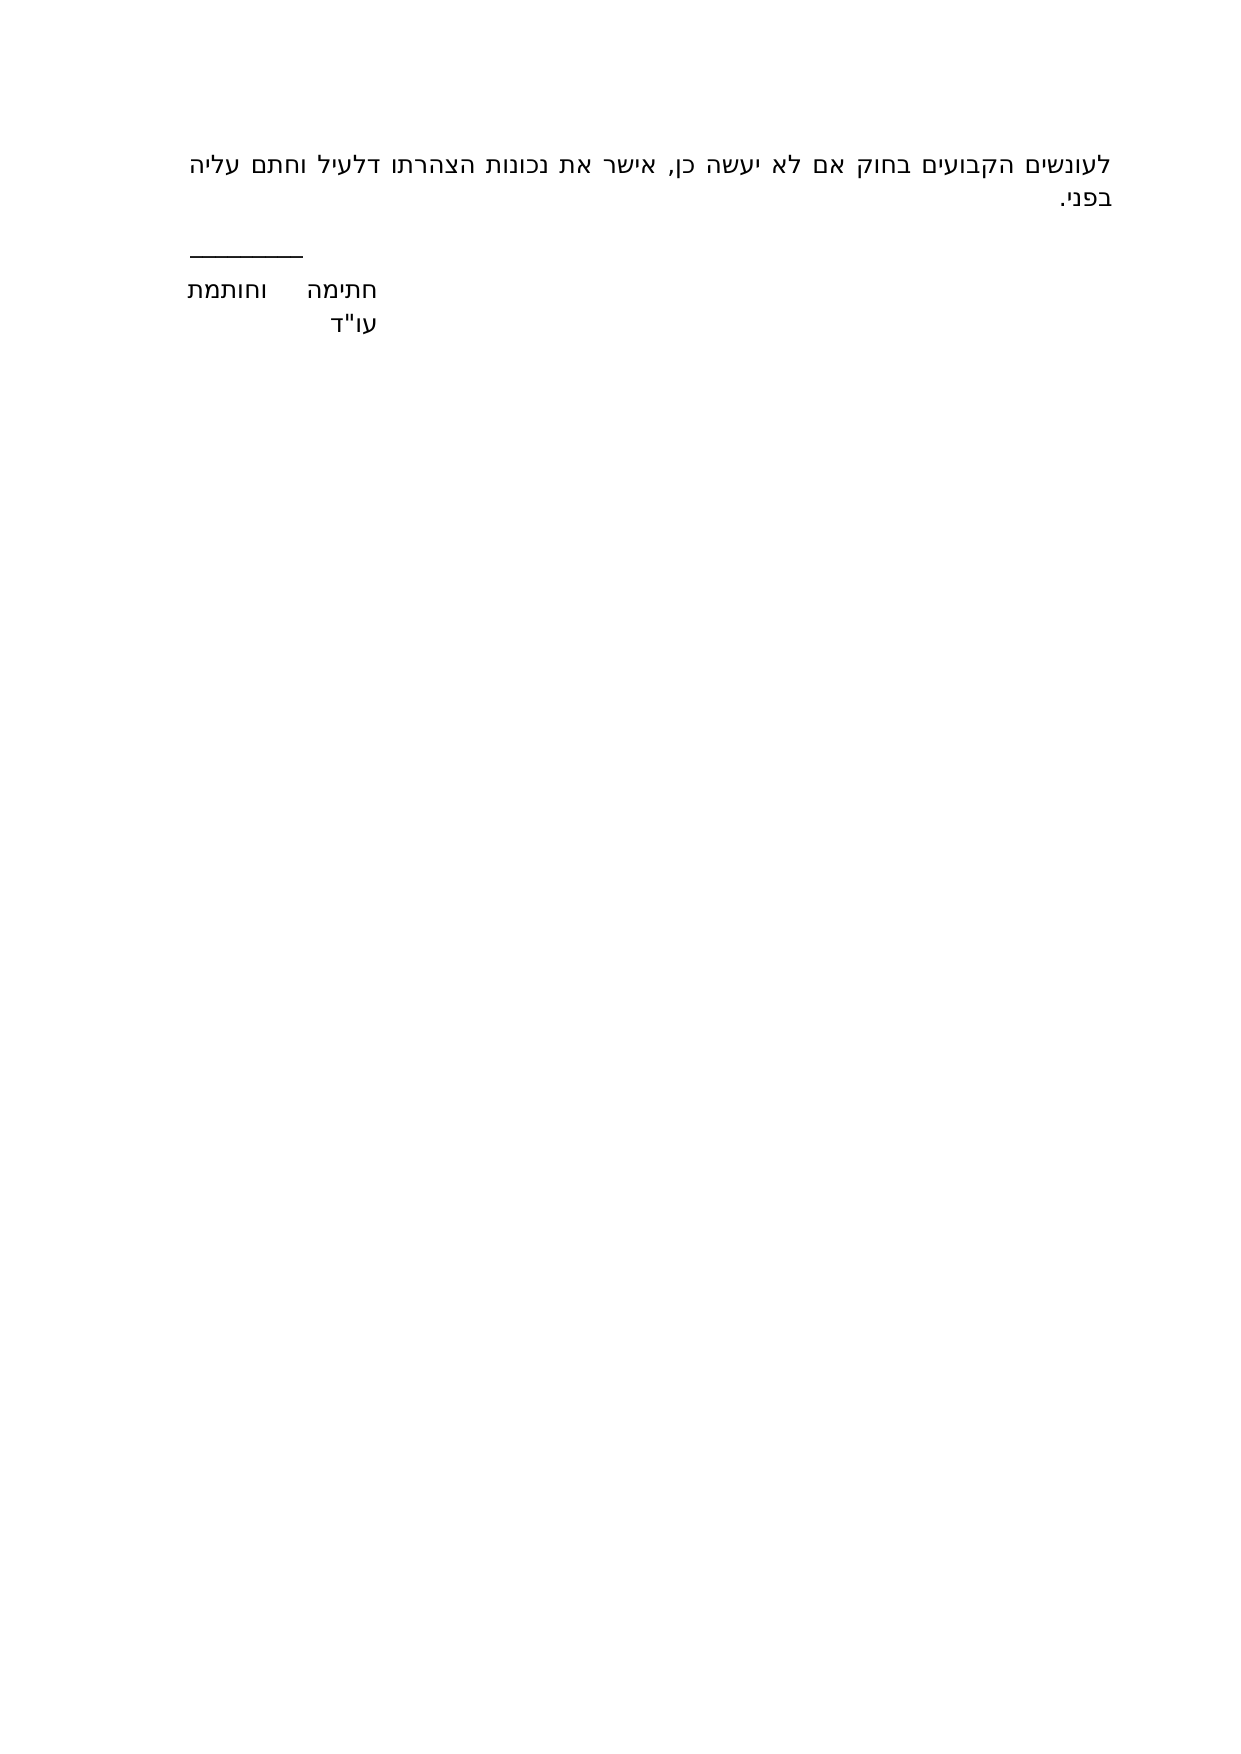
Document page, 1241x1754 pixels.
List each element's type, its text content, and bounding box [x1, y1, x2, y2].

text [187, 150, 1112, 213]
text _________ [187, 229, 378, 259]
text חתימה וחותמת עו"ד [187, 276, 378, 338]
